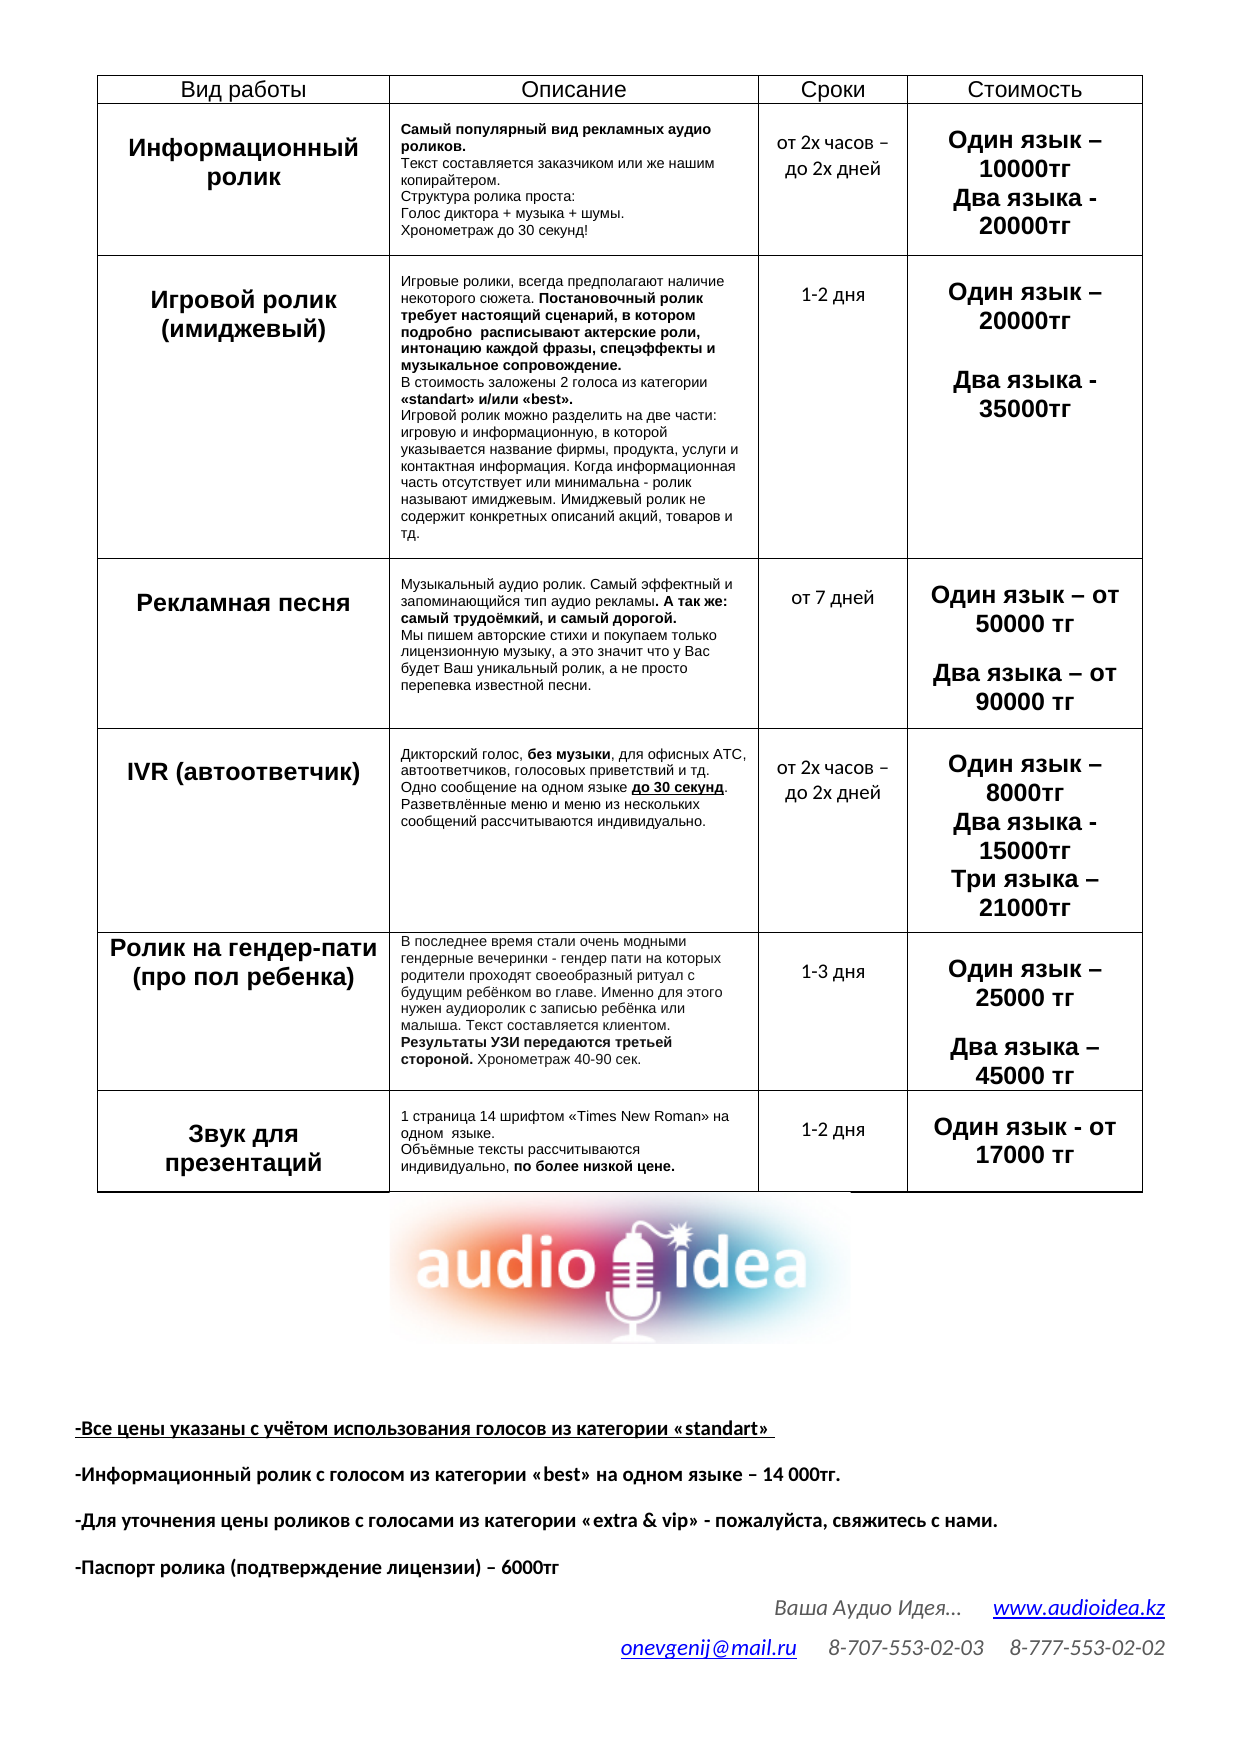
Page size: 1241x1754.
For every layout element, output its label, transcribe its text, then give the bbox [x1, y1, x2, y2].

table_cell В последнее время стали очень модными гендерные вечеринки - гендер пати на которых родители проходят своеобразный ритуал с будущим ребёнком во главе. Именно для этого нужен аудиоролик с записью ребёнка или малыша. Текст составляется клиентом. Результаты УЗИ передаются третьей стороной. Хронометраж 40-90 сек. [390, 933, 758, 1090]
table_cell Один язык – 8000тг Два языка -15000тг Три языка – 21000тг [908, 729, 1142, 932]
table_cell Игровые ролики, всегда предполагают наличие некоторого сюжета. Постановочный ролик требует настоящий сценарий, в котором подробно расписывают актерские роли, интонацию каждой фразы, спецэффекты и музыкальное сопровождение. В стоимость заложены 2 голоса из категории «standart» и/или «best». Игровой ролик можно разделить на две части: игровую и информационную, в которой указывается название фирмы, продукта, услуги и контактная информация. Когда информационная часть отсутствует или минимальна - ролик называют имиджевым. Имиджевый ролик не содержит конкретных описаний акций, товаров и тд. [390, 256, 758, 558]
table_cell от 2х часов – до 2х дней [759, 729, 907, 932]
table_cell 1-3 дня [759, 933, 907, 1090]
table_header Вид работы [98, 76, 389, 103]
table_cell Информационный ролик [98, 104, 389, 255]
table_cell Дикторский голос, без музыки, для офисных АТС, автоответчиков, голосовых приветствий и тд. Одно сообщение на одном языке до 30 секунд. Разветвлённые меню и меню из нескольких сообщений рассчитываются индивидуально. [390, 729, 758, 932]
text -Паспорт ролика (подтверждение лицензии) – 6000тг [75, 1554, 1165, 1579]
table_header Сроки [759, 76, 907, 103]
text -Все цены указаны с учётом использования голосов из категории «standart» [75, 1415, 1165, 1441]
table_cell Игровой ролик (имиджевый) [98, 256, 389, 558]
table_cell Один язык – 10000тг Два языка -20000тг [908, 104, 1142, 255]
text Ваша Аудио Идея… www.audioidea.kz [75, 1600, 1165, 1619]
table_cell 1-2 дня [759, 1091, 907, 1191]
text onevgenij@mail.ru 8-707-553-02-03 8-777-553-02-02 [75, 1640, 1165, 1659]
table_cell Самый популярный вид рекламных аудио роликов. Текст составляется заказчиком или же нашим копирайтером. Структура ролика проста: Голос диктора + музыка + шумы. Хронометраж до 30 секунд! [390, 104, 758, 255]
table_cell Один язык –25000 тг Два языка –45000 тг [908, 933, 1142, 1090]
table_cell 1-2 дня [759, 256, 907, 558]
text -Для уточнения цены роликов с голосами из категории «extra & vip» - пожалуйста, свяжитесь с нами. [75, 1508, 1165, 1533]
table_cell Один язык - от 17000 тг [908, 1091, 1142, 1191]
table_cell 1 страница 14 шрифтом «Times New Roman» на одном языке. Объёмные тексты рассчитываются индивидуально, по более низкой цене. [390, 1091, 758, 1191]
table_cell Один язык – от 50000 тг Два языка – от 90000 тг [908, 559, 1142, 727]
table_cell Звук для презентаций [98, 1091, 389, 1191]
table_cell Один язык – 20000тг Два языка -35000тг [908, 256, 1142, 558]
text -Информационный ролик с голосом из категории «best» на одном языке – 14 000тг. [75, 1461, 1165, 1487]
table_header Стоимость [908, 76, 1142, 103]
table_cell Рекламная песня [98, 559, 389, 727]
table_cell от 7 дней [759, 559, 907, 727]
table_cell от 2х часов – до 2х дней [759, 104, 907, 255]
picture [389, 1192, 851, 1344]
table_header Описание [390, 76, 758, 103]
table_cell Ролик на гендер-пати (про пол ребенка) [98, 933, 389, 1090]
table_cell IVR (автоответчик) [98, 729, 389, 932]
table_cell Музыкальный аудио ролик. Самый эффектный и запоминающийся тип аудио рекламы. А так же: самый трудоёмкий, и самый дорогой. Мы пишем авторские стихи и покупаем только лицензионную музыку, а это значит что у Вас будет Ваш уникальный ролик, а не просто перепевка известной песни. [390, 559, 758, 727]
